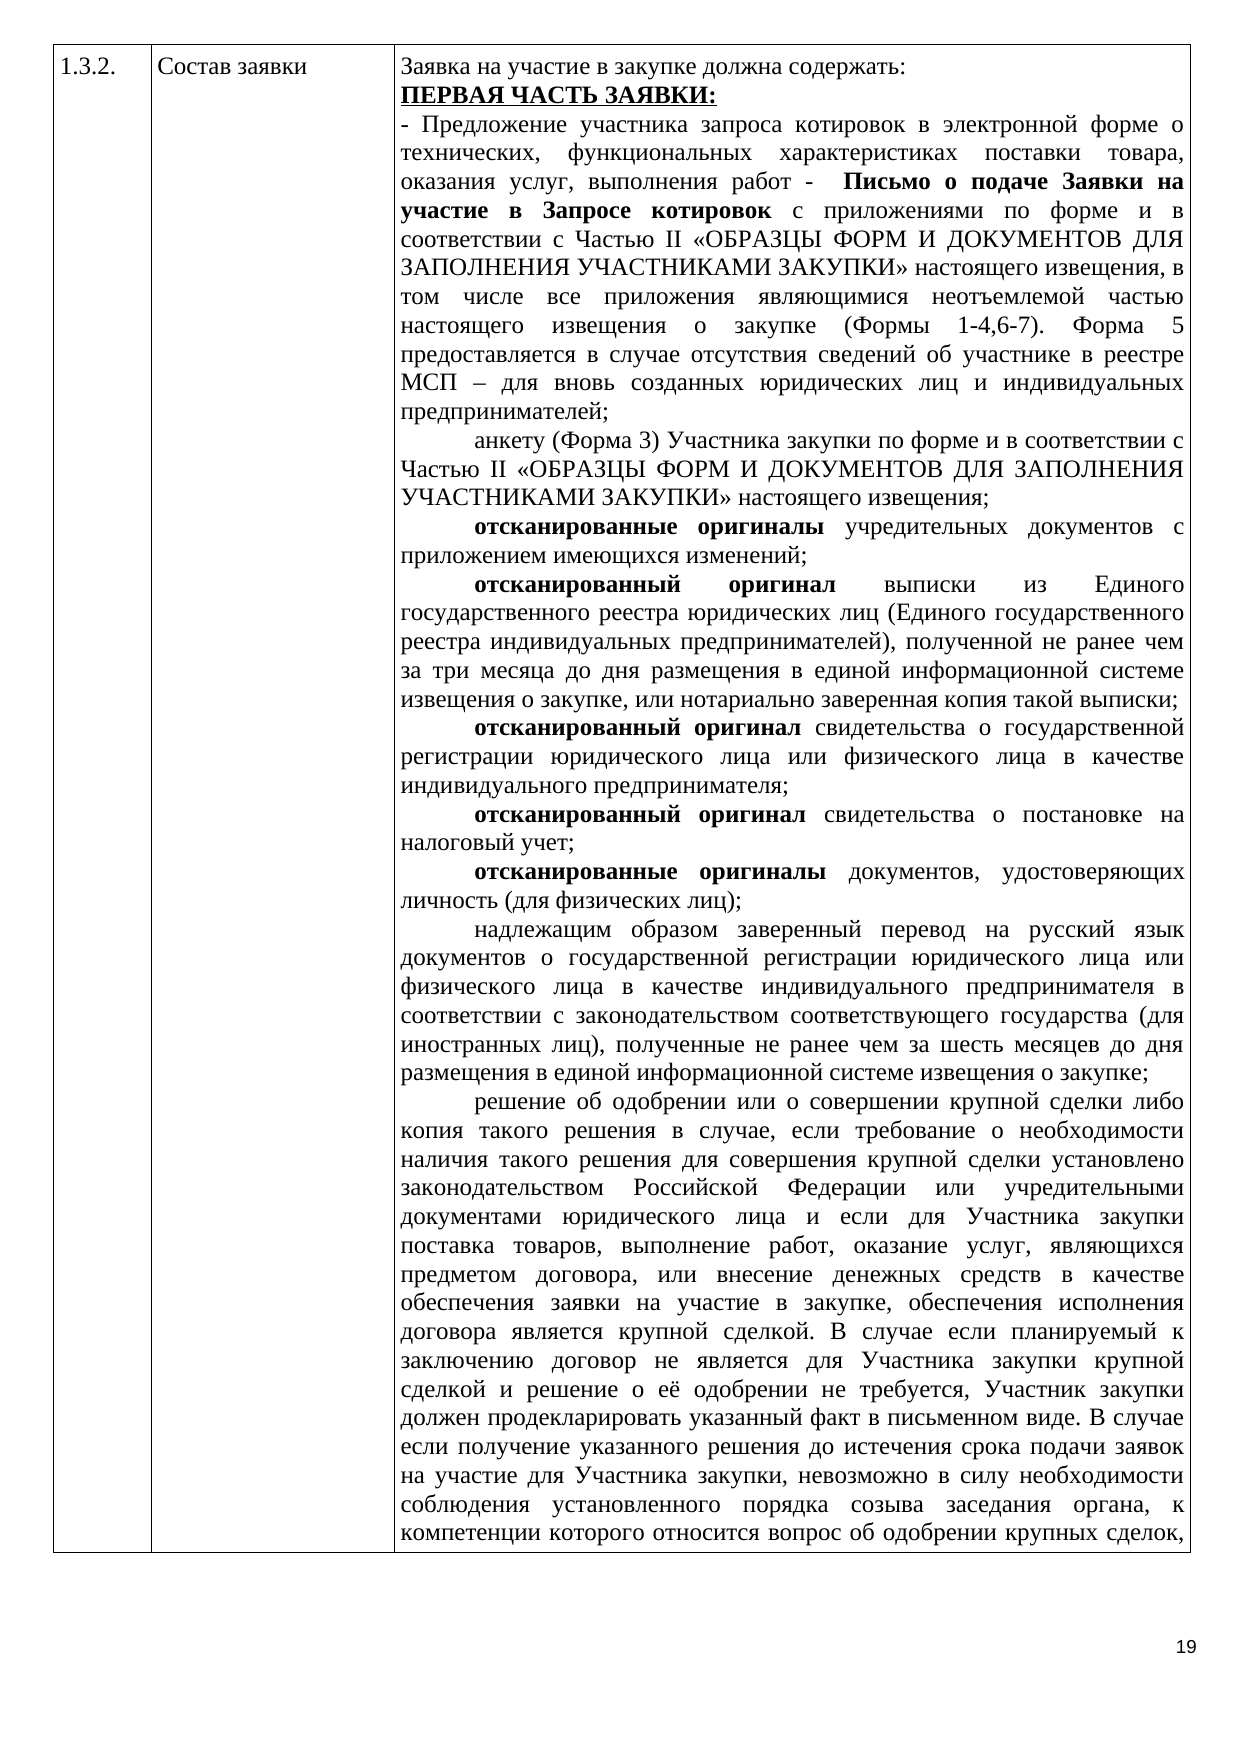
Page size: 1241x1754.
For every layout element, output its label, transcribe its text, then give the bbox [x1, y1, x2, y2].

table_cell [395, 45, 1190, 1552]
table_cell 1.3.2. [54, 45, 151, 1552]
table_cell Состав заявки [152, 45, 394, 1552]
